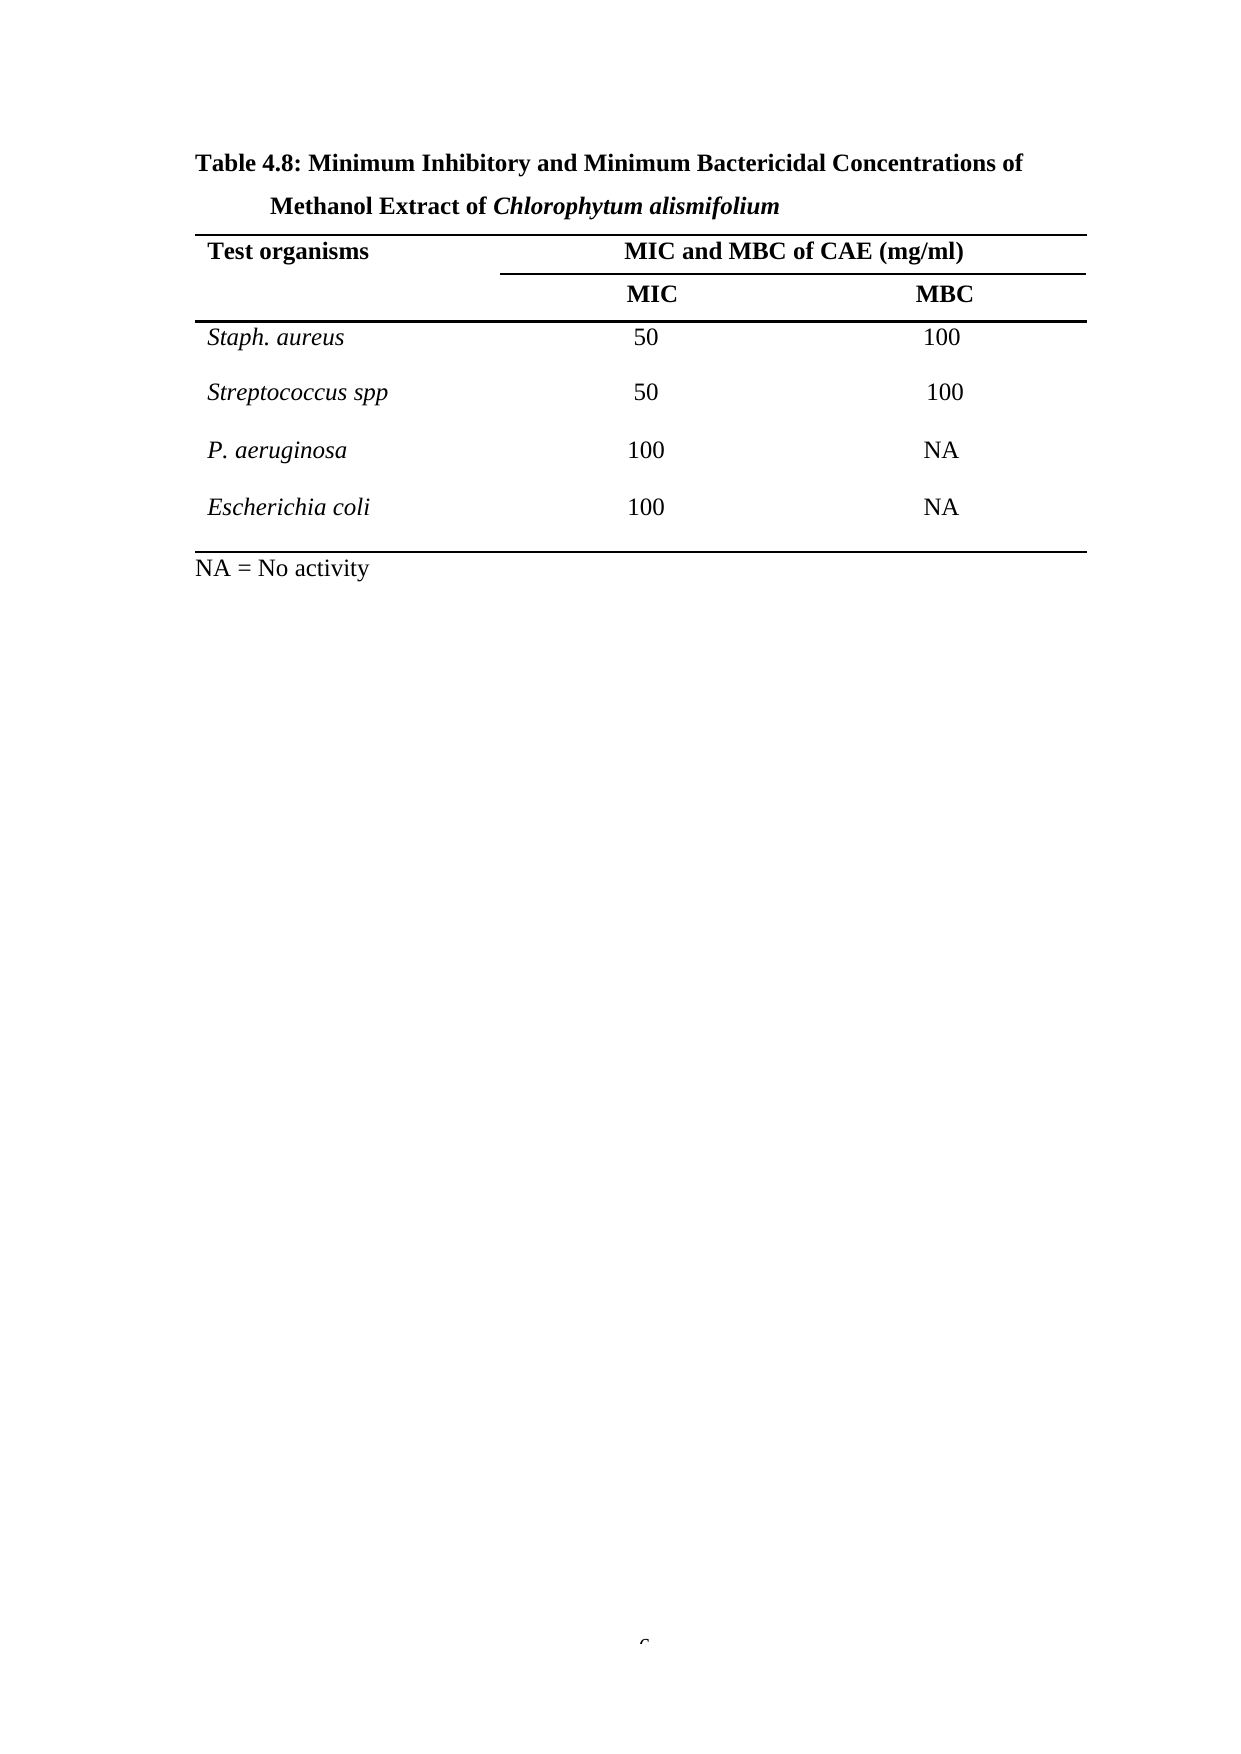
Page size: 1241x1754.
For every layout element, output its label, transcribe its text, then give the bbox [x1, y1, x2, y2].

table_cell NA [794, 421, 1087, 478]
table_cell 50 [506, 364, 793, 421]
table_cell 100 [794, 364, 1087, 421]
table_cell Escherichia coli [195, 479, 506, 551]
table_cell 100 [506, 479, 793, 551]
table_cell P. aeruginosa [195, 421, 506, 478]
table_header MIC and MBC of CAE (mg/ml) MIC MBC [506, 236, 1087, 320]
text Table 4.8: Minimum Inhibitory and Minimum Bactericidal Concentrations of Methanol Extract of Chlorophytum alismifolium [195, 148, 1025, 220]
table_cell 50 [506, 323, 793, 363]
table_cell Staph. aureus [195, 323, 506, 363]
text NA = No activity [195, 553, 1111, 581]
table_cell NA [794, 479, 1087, 551]
table_cell 100 [506, 421, 793, 478]
table_cell Streptococcus spp [195, 364, 506, 421]
table_header Test organisms [195, 236, 506, 320]
table_cell 100 [794, 323, 1087, 363]
